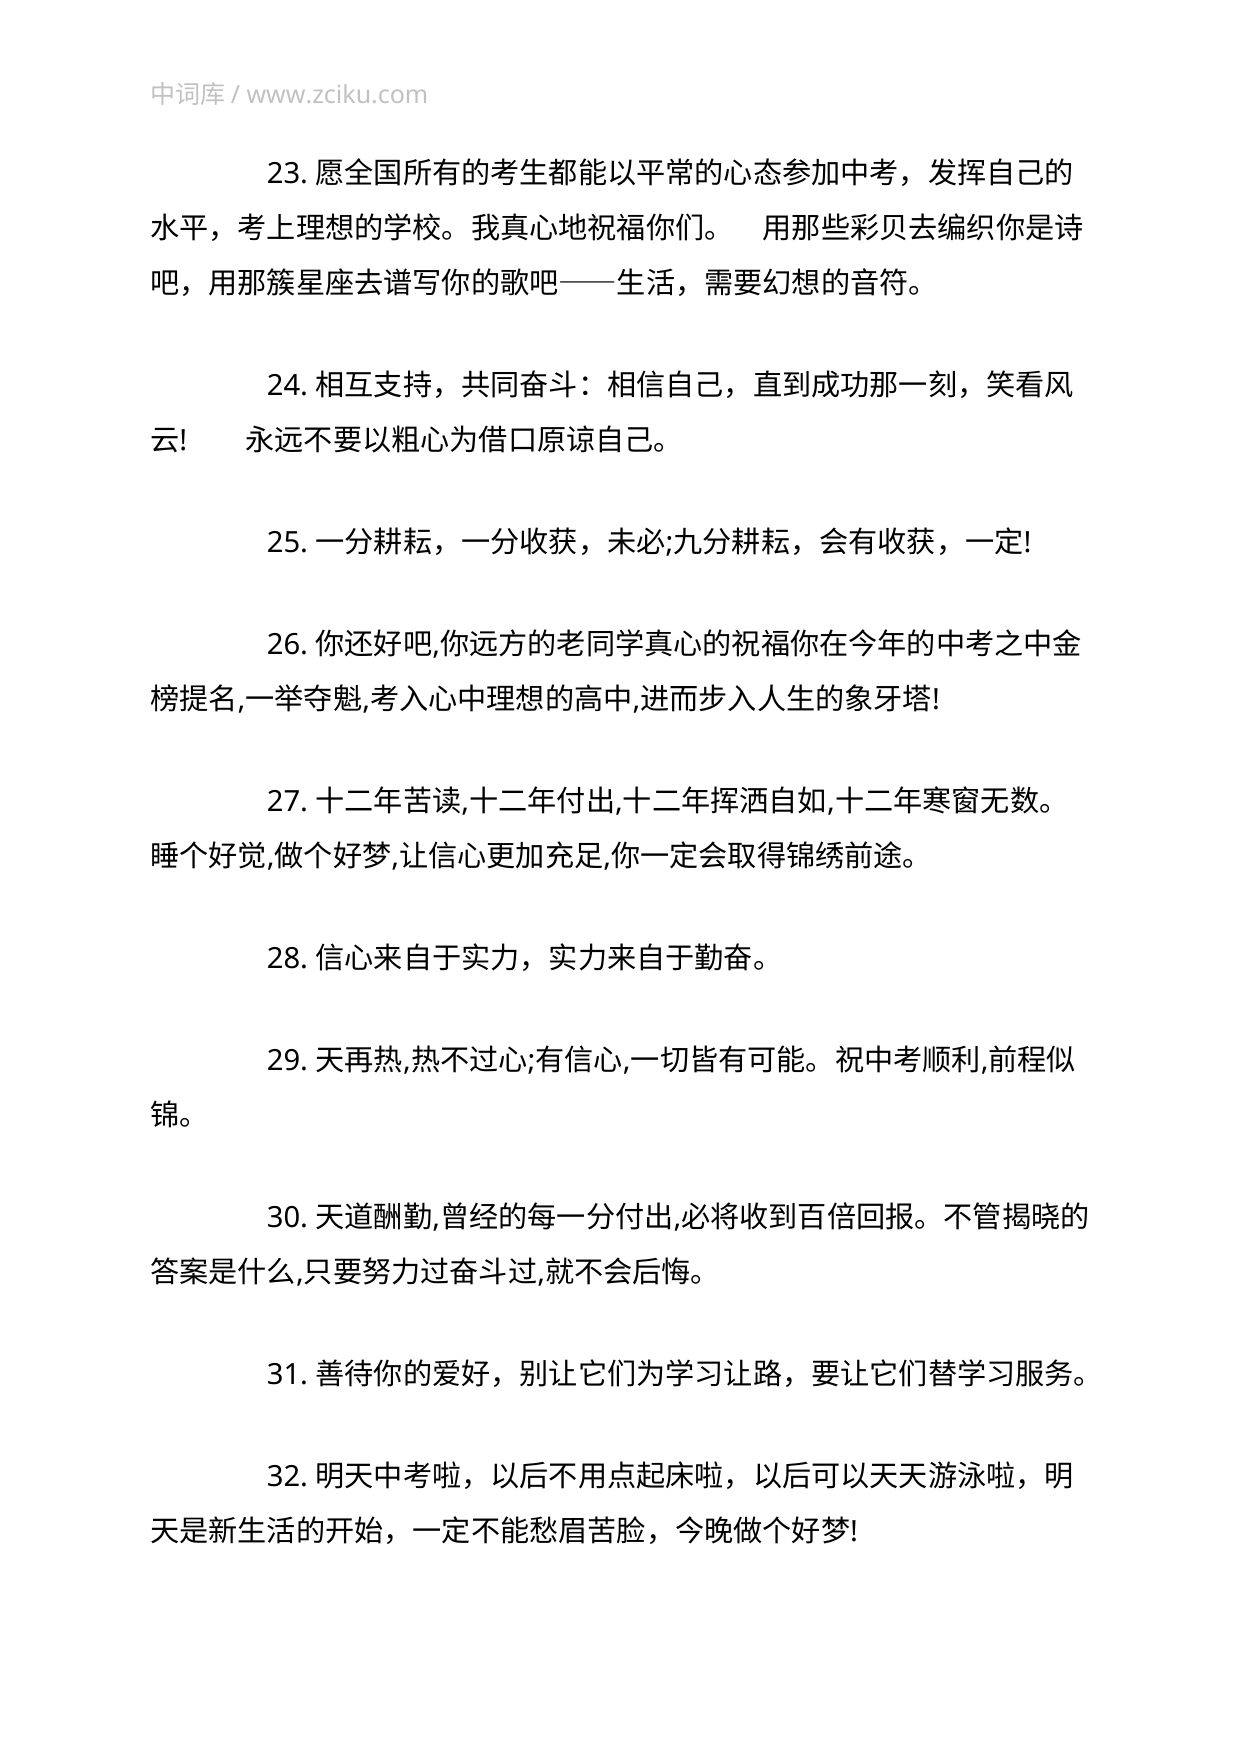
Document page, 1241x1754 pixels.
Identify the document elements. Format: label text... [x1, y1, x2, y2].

text 32. 明天中考啦，以后不用点起床啦，以后可以天天游泳啦，明天是新生活的开始，一定不能愁眉苦脸，今晚做个好梦! [150, 1452, 1090, 1550]
text 25. 一分耕耘，一分收获，未必;九分耕耘，会有收获，一定! [150, 519, 1090, 561]
text 29. 天再热,热不过心;有信心,一切皆有可能。祝中考顺利,前程似锦。 [150, 1037, 1090, 1134]
text 26. 你还好吧,你远方的老同学真心的祝福你在今年的中考之中金榜提名,一举夺魁,考入心中理想的高中,进而步入人生的象牙塔! [150, 621, 1090, 718]
text 31. 善待你的爱好，别让它们为学习让路，要让它们替学习服务。 [150, 1350, 1090, 1393]
text 28. 信心来自于实力，实力来自于勤奋。 [150, 934, 1090, 977]
text 27. 十二年苦读,十二年付出,十二年挥洒自如,十二年寒窗无数。睡个好觉,做个好梦,让信心更加充足,你一定会取得锦绣前途。 [150, 778, 1090, 875]
text 24. 相互支持，共同奋斗：相信自己，直到成功那一刻，笑看风云! 永远不要以粗心为借口原谅自己。 [150, 362, 1090, 459]
text 23. 愿全国所有的考生都能以平常的心态参加中考，发挥自己的水平，考上理想的学校。我真心地祝福你们。 用那些彩贝去编织你是诗吧，用那簇星座去谱写你的歌吧——生活，需要幻想的音符。 [150, 150, 1090, 302]
text 30. 天道酬勤,曾经的每一分付出,必将收到百倍回报。不管揭晓的答案是什么,只要努力过奋斗过,就不会后悔。 [150, 1193, 1090, 1291]
